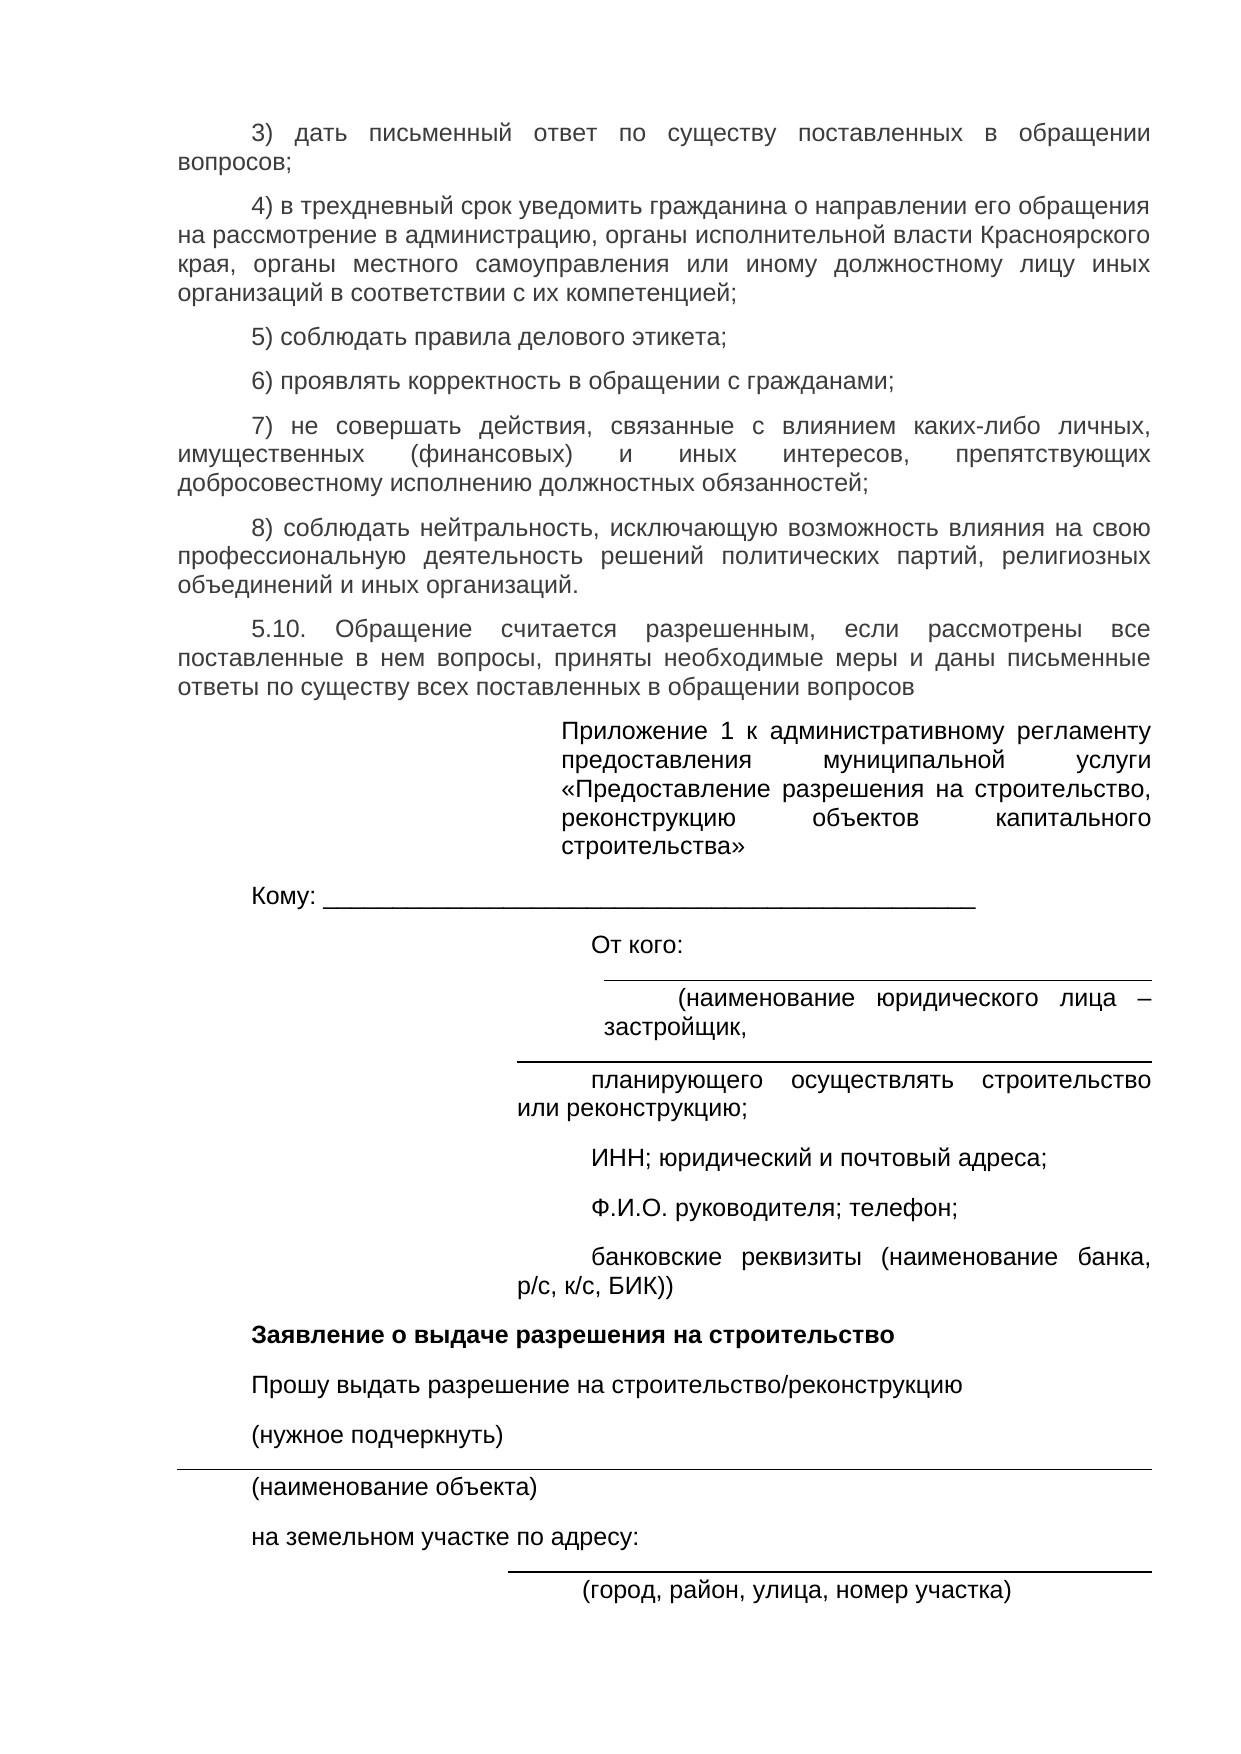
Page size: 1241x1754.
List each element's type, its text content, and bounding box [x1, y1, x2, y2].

text на земельном участке по адресу: [177, 1522, 1152, 1551]
text 6) проявлять корректность в обращении с гражданами; [177, 366, 1152, 395]
text (нужное подчеркнуть) [177, 1419, 1152, 1448]
text 8) соблюдать нейтральность, исключающую возможность влияния на свою профессиональную деятельность решений политических партий, религиозных объединений и иных организаций. [177, 512, 1152, 599]
text (город, район, улица, номер участка) [508, 1573, 1152, 1603]
text планирующего осуществлять строительство или реконструкцию; [517, 1063, 1152, 1122]
text Прошу выдать разрешение на строительство/реконструкцию [177, 1370, 1152, 1399]
text 3) дать письменный ответ по существу поставленных в обращении вопросов; [177, 118, 1152, 176]
text Заявление о выдаче разрешения на строительство [177, 1320, 1152, 1349]
text 5.10. Обращение считается разрешенным, если рассмотрены все поставленные в нем вопросы, приняты необходимые меры и даны письменные ответы по существу всех поставленных в обращении вопросов [177, 614, 1152, 701]
text Ф.И.О. руководителя; телефон; [517, 1189, 1152, 1221]
text От кого: [517, 930, 1152, 959]
text банковские реквизиты (наименование банка, р/с, к/с, БИК)) [517, 1239, 1152, 1299]
text ИНН; юридический и почтовый адреса; [517, 1140, 1152, 1172]
text 4) в трехдневный срок уведомить гражданина о направлении его обращения на рассмотрение в администрацию, органы исполнительной власти Красноярского края, органы местного самоуправления или иному должностному лицу иных организаций в соответствии с их компетенцией; [177, 191, 1152, 306]
text 7) не совершать действия, связанные с влиянием каких-либо личных, имущественных (финансовых) и иных интересов, препятствующих добросовестному исполнению должностных обязанностей; [177, 411, 1152, 497]
text Приложение 1 к административному регламенту предоставления муниципальной услуги «Предоставление разрешения на строительство, реконструкцию объектов капитального строительства» [561, 716, 1152, 860]
text Кому: _______________________________________________ [177, 881, 1152, 909]
text (наименование объекта) [177, 1470, 1152, 1501]
text 5) соблюдать правила делового этикета; [177, 322, 1152, 351]
text (наименование юридического лица – застройщик, [604, 981, 1152, 1041]
